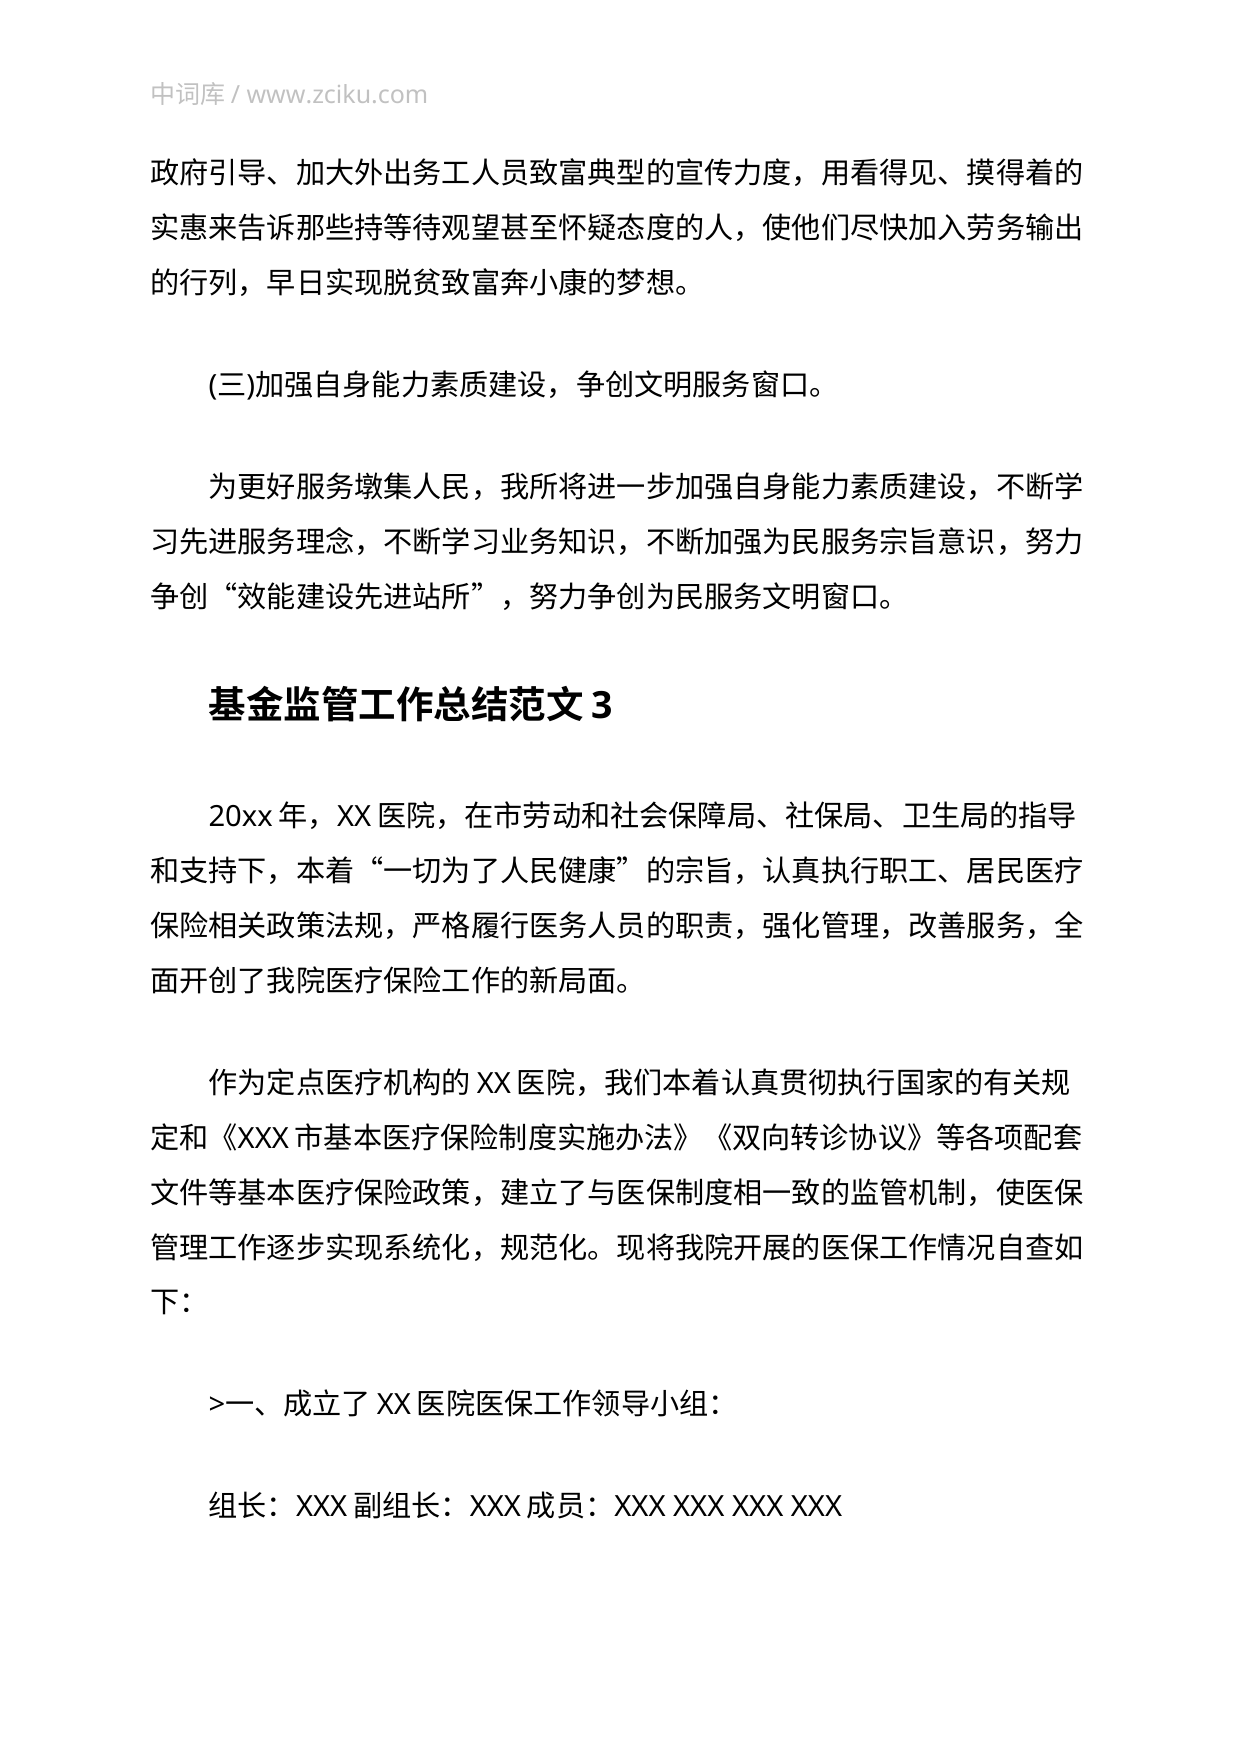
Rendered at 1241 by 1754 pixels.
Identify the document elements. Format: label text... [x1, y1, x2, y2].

text 20xx年，XX医院，在市劳动和社会保障局、社保局、卫生局的指导和支持下，本着“一切为了人民健康”的宗旨，认真执行职工、居民医疗保险相关政策法规，严格履行医务人员的职责，强化管理，改善服务，全面开创了我院医疗保险工作的新局面。 [150, 793, 1090, 1000]
text 为更好服务墩集人民，我所将进一步加强自身能力素质建设，不断学习先进服务理念，不断学习业务知识，不断加强为民服务宗旨意识，努力争创“效能建设先进站所”，努力争创为民服务文明窗口。 [150, 463, 1090, 616]
text (三)加强自身能力素质建设，争创文明服务窗口。 [150, 362, 1090, 404]
text 作为定点医疗机构的XX医院，我们本着认真贯彻执行国家的有关规定和《XXX市基本医疗保险制度实施办法》《双向转诊协议》等各项配套文件等基本医疗保险政策，建立了与医保制度相一致的监管机制，使医保管理工作逐步实现系统化，规范化。现将我院开展的医保工作情况自查如下： [150, 1059, 1090, 1321]
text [150, 150, 1090, 302]
text 基金监管工作总结范文3 [150, 675, 1090, 729]
text 组长：XXX副组长：XXX成员：XXX XXX XXX XXX [150, 1483, 1090, 1525]
text >一、成立了XX医院医保工作领导小组： [150, 1381, 1090, 1423]
